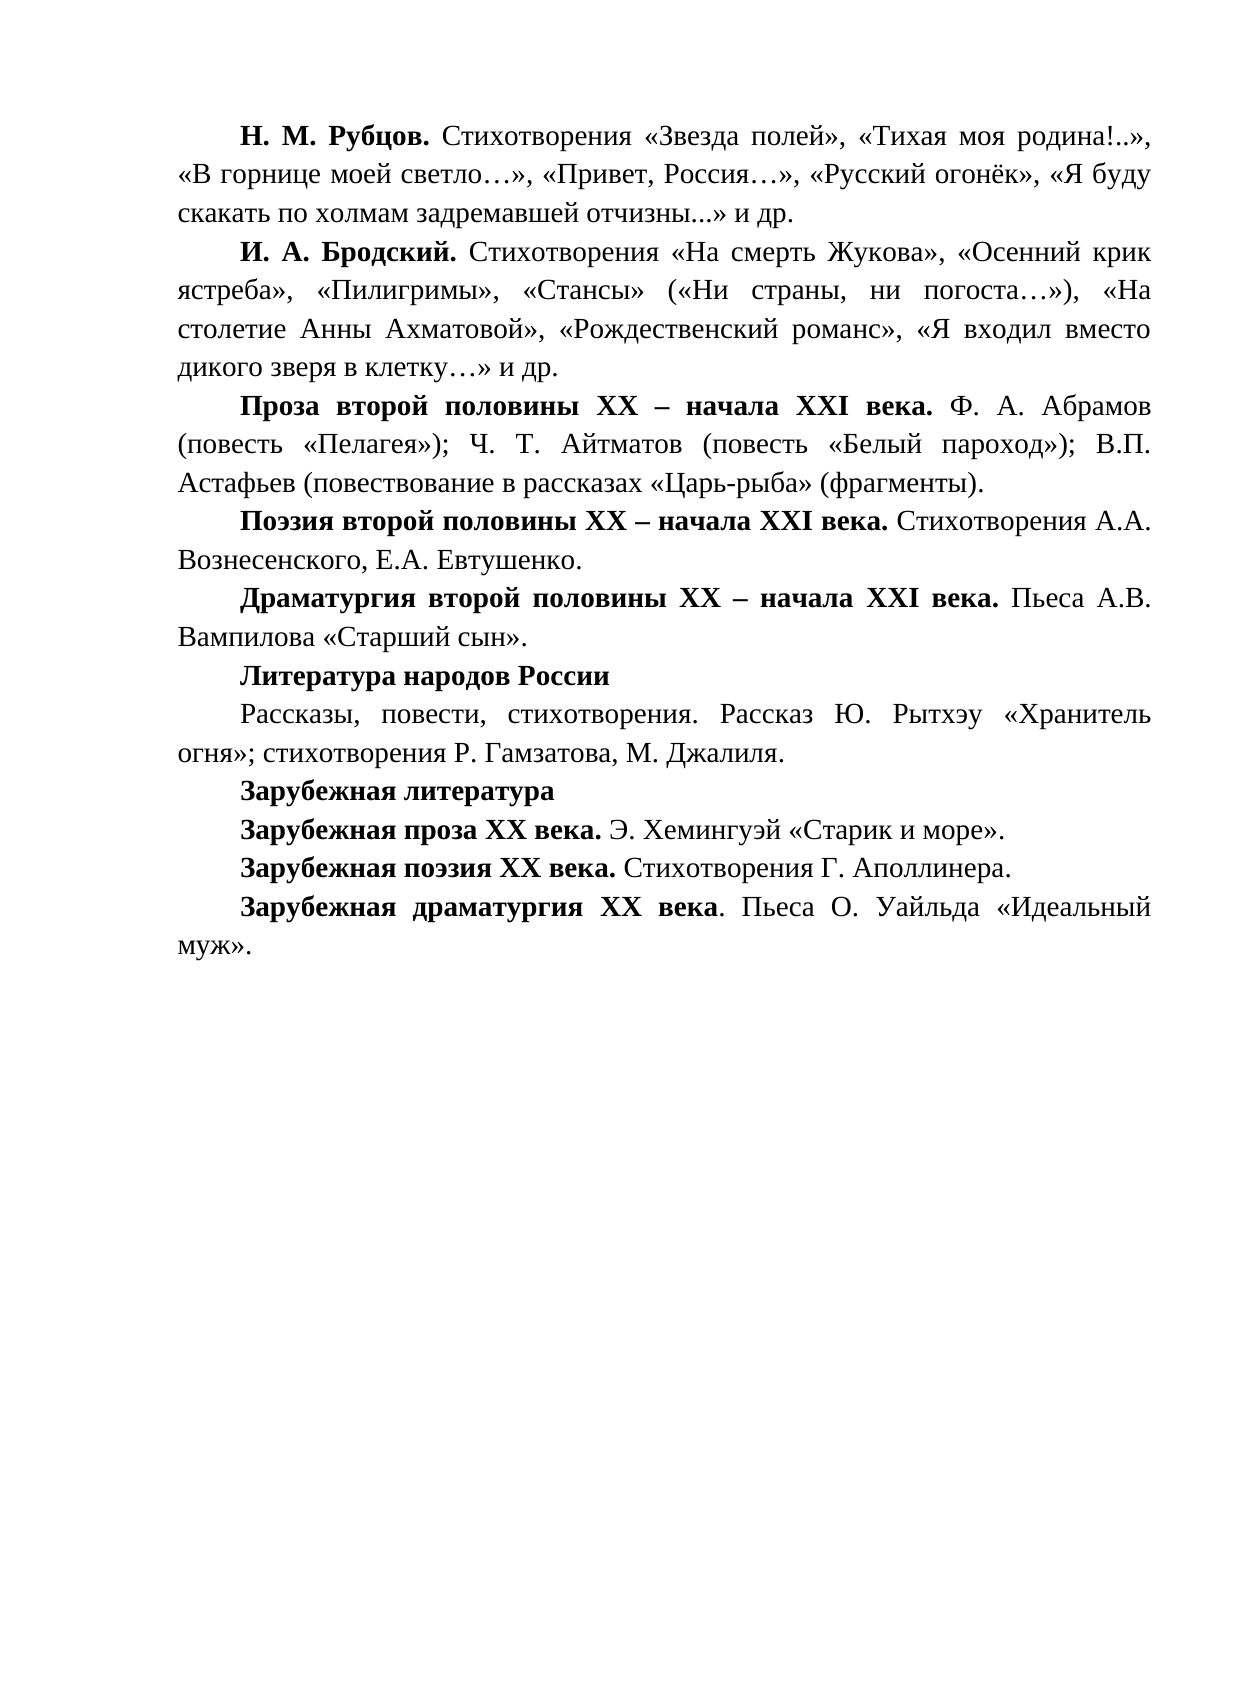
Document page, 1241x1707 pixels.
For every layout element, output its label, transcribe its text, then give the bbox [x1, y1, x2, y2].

text Зарубежная проза XX века. Э. Хемингуэй «Старик и море». [177, 812, 1152, 845]
text И. А. Бродский. Стихотворения «На смерть Жукова», «Осенний крик ястреба», «Пилигримы», «Стансы» («Ни страны, ни погоста…»), «На столетие Анны Ахматовой», «Рождественский романс», «Я входил вместо дикого зверя в клетку…» и др. [177, 234, 1152, 383]
text Драматургия второй половины ХХ – начала XXI века. Пьеса А.В. Вампилова «Старший сын». [177, 581, 1152, 653]
text Литература народов России [177, 658, 1152, 691]
text Поэзия второй половины XX – начала XXI века. Стихотворения А.А. Вознесенского, Е.А. Евтушенко. [177, 503, 1152, 576]
text Н. М. Рубцов. Стихотворения «Звезда полей», «Тихая моя родина!..», «В горнице моей светло…», «Привет, Россия…», «Русский огонёк», «Я буду скакать по холмам задремавшей отчизны...» и др. [177, 118, 1152, 229]
text Зарубежная драматургия XX века. Пьеса О. Уайльда «Идеальный муж». [177, 889, 1152, 961]
text Зарубежная литература [177, 773, 1152, 807]
text Рассказы, повести, стихотворения. Рассказ Ю. Рытхэу «Хранитель огня»; стихотворения Р. Гамзатова, М. Джалиля. [177, 696, 1152, 768]
text Проза второй половины XX – начала XXI века. Ф. А. Абрамов (повесть «Пелагея»); Ч. Т. Айтматов (повесть «Белый пароход»); В.П. Астафьев (повествование в рассказах «Царь-рыба» (фрагменты). [177, 388, 1152, 498]
text Зарубежная поэзия XX века. Стихотворения Г. Аполлинера. [177, 850, 1152, 884]
